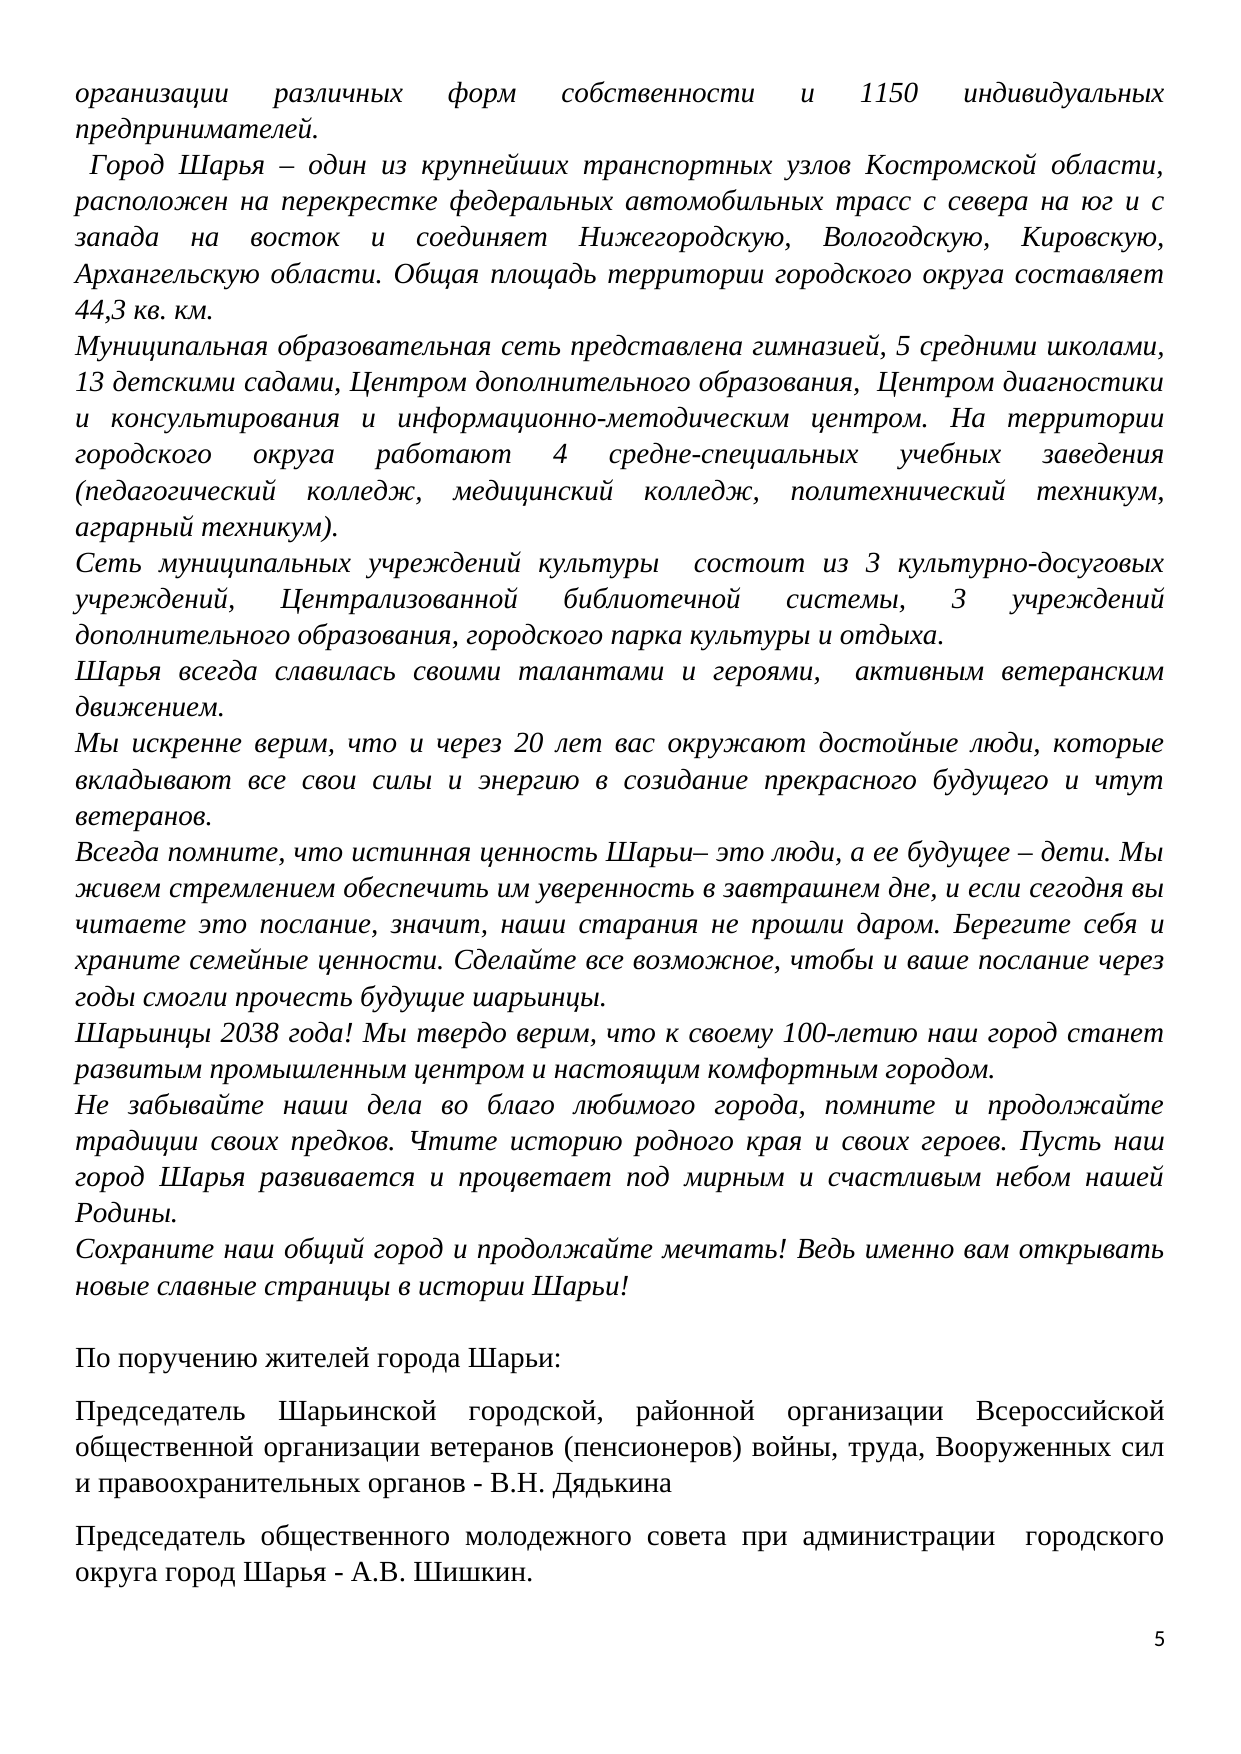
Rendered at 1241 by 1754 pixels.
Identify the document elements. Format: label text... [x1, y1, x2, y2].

text Председатель общественного молодежного совета при администрации городского округа город Шарья - А.В. Шишкин. [75, 1518, 1165, 1588]
text Город Шарья – один из крупнейших транспортных узлов Костромской области, расположен на перекрестке федеральных автомобильных трасс с севера на юг и с запада на восток и соединяет Нижегородскую, Вологодскую, Кировскую, Архангельскую области. Общая площадь территории городского округа составляет 44,3 кв. км. [75, 147, 1165, 325]
text Всегда помните, что истинная ценность Шарьи– это люди, а ее будущее – дети. Мы живем стремлением обеспечить им уверенность в завтрашнем дне, и если сегодня вы читаете это послание, значит, наши старания не прошли даром. Берегите себя и храните семейные ценности. Сделайте все возможное, чтобы и ваше послание через годы смогли прочесть будущие шарьинцы. [75, 834, 1165, 1012]
text Мы искренне верим, что и через 20 лет вас окружают достойные люди, которые вкладывают все свои силы и энергию в созидание прекрасного будущего и чтут ветеранов. [75, 726, 1165, 831]
text По поручению жителей города Шарьи: [75, 1340, 1165, 1374]
text Шарьинцы 2038 года! Мы твердо верим, что к своему 100-летию наш город станет развитым промышленным центром и настоящим комфортным городом. [75, 1015, 1165, 1084]
text Сохраните наш общий город и продолжайте мечтать! Ведь именно вам открывать новые славные страницы в истории Шарьи! [75, 1232, 1165, 1301]
text Председатель Шарьинской городской, районной организации Всероссийской общественной организации ветеранов (пенсионеров) войны, труда, Вооруженных сил и правоохранительных органов - В.Н. Дядькина [75, 1393, 1165, 1499]
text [75, 75, 1165, 145]
text Шарья всегда славилась своими талантами и героями, активным ветеранским движением. [75, 653, 1165, 723]
text Не забывайте наши дела во благо любимого города, помните и продолжайте традиции своих предков. Чтите историю родного края и своих героев. Пусть наш город Шарья развивается и процветает под мирным и счастливым небом нашей Родины. [75, 1087, 1165, 1229]
text Муниципальная образовательная сеть представлена гимназией, 5 средними школами, 13 детскими садами, Центром дополнительного образования, Центром диагностики и консультирования и информационно-методическим центром. На территории городского округа работают 4 средне-специальных учебных заведения (педагогический колледж, медицинский колледж, политехнический техникум, аграрный техникум). [75, 328, 1165, 542]
text Сеть муниципальных учреждений культуры состоит из 3 культурно-досуговых учреждений, Централизованной библиотечной системы, 3 учреждений дополнительного образования, городского парка культуры и отдыха. [75, 545, 1165, 651]
